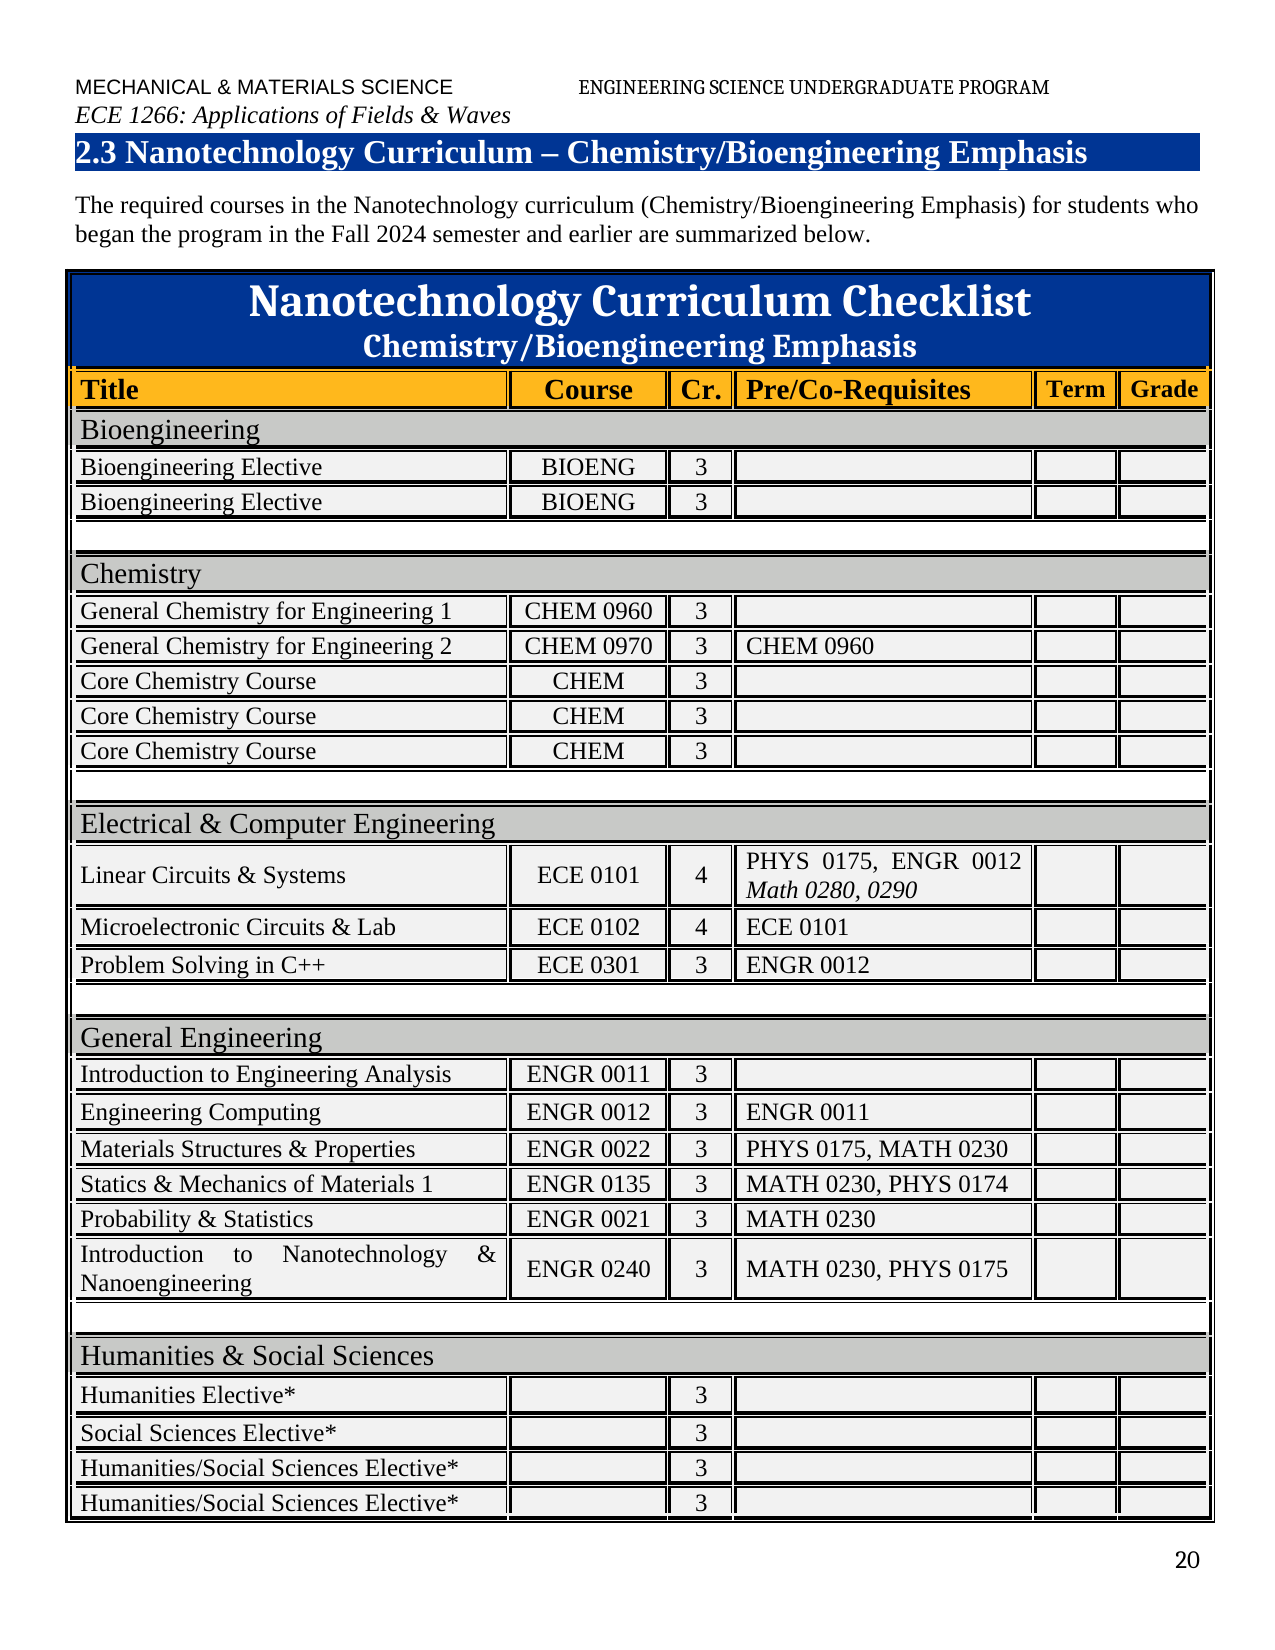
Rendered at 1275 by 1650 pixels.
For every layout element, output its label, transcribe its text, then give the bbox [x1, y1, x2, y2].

table_cell [1118, 1198, 1212, 1233]
table_cell [512, 1453, 665, 1481]
table_cell Course [512, 372, 665, 406]
table_cell [1118, 1446, 1212, 1481]
table_cell [1118, 590, 1212, 625]
table_cell [1037, 632, 1115, 660]
table_cell Title [68, 366, 509, 406]
table_cell [68, 1297, 1212, 1332]
table_cell 3 [671, 1378, 731, 1411]
table_cell [1118, 1481, 1212, 1516]
table_cell [1037, 1134, 1115, 1163]
table_cell 3 [671, 737, 731, 765]
table_cell [1037, 702, 1115, 730]
table_cell [1118, 1128, 1212, 1163]
table_cell ENGR 0012 [737, 950, 1031, 978]
table_cell 3 [671, 1453, 731, 1481]
table_cell PHYS 0175, ENGR 0012 Math 0280, 0290 [737, 846, 1031, 904]
table_header Nanotechnology Curriculum Checklist Chemistry/Bioengineering Emphasis [72, 275, 1209, 366]
table_cell Electrical & Computer Engineering [68, 800, 1212, 840]
table_cell ECE 0301 [512, 950, 665, 978]
table_cell BIOENG [512, 487, 665, 515]
table_cell ENGR 0240 [512, 1239, 665, 1297]
table_cell [1037, 1378, 1115, 1411]
table_cell Bioengineering [68, 406, 1212, 445]
text ECE 1266: Applications of Fields & Waves [75, 100, 1200, 128]
table_cell General Chemistry for Engineering 2 [68, 625, 509, 660]
table_cell [1037, 950, 1115, 978]
table_cell Core Chemistry Course [68, 695, 509, 730]
table_cell [1037, 452, 1115, 480]
table_cell [737, 1453, 1031, 1481]
table_cell Humanities/Social Sciences Elective* [68, 1446, 509, 1481]
table_cell Problem Solving in C++ [68, 944, 509, 978]
table_cell [1037, 846, 1115, 904]
subtitle 2.3 Nanotechnology Curriculum – Chemistry/Bioengineering Emphasis [75, 133, 1200, 171]
table_cell Grade [1118, 366, 1212, 406]
table_cell [1118, 1088, 1212, 1128]
table_cell [1118, 660, 1212, 695]
table_cell Introduction to Nanotechnology & Nanoengineering [68, 1233, 509, 1297]
text The required courses in the Nanotechnology curriculum (Chemistry/Bioengineering Emphasis) for students who began the program in the Fall 2024 semester and earlier are summarized below. [75, 190, 1200, 248]
table_cell [737, 702, 1031, 730]
table_cell [1037, 1204, 1115, 1233]
table_cell Bioengineering Elective [68, 480, 509, 515]
table_cell Statics & Mechanics of Materials 1 [68, 1163, 509, 1198]
table_cell Term [1037, 372, 1115, 406]
table_cell [1037, 667, 1115, 695]
table_cell Social Sciences Elective* [68, 1411, 509, 1446]
table_cell 3 [671, 950, 731, 978]
table_cell Microelectronic Circuits & Lab [68, 904, 509, 943]
table_cell [1034, 1481, 1118, 1516]
table_cell [1037, 1169, 1115, 1198]
table_cell [737, 1060, 1031, 1088]
table_cell [1037, 737, 1115, 765]
table_cell CHEM 0960 [737, 632, 1031, 660]
table_cell 3 [671, 1095, 731, 1128]
table_cell [1118, 1411, 1212, 1446]
table_cell CHEM [512, 737, 665, 765]
table_cell CHEM 0970 [512, 632, 665, 660]
table_cell [737, 1378, 1031, 1411]
table_cell Materials Structures & Properties [68, 1128, 509, 1163]
table_cell 3 [668, 1481, 734, 1516]
table_cell [1118, 1163, 1212, 1198]
table_cell Pre/Co-Requisites [737, 372, 1031, 406]
table_cell ECE 0102 [512, 910, 665, 943]
table_cell [1037, 1060, 1115, 1088]
table_cell ENGR 0011 [737, 1095, 1031, 1128]
table_cell 3 [671, 632, 731, 660]
table_cell 4 [671, 910, 731, 943]
table_cell 3 [671, 667, 731, 695]
table_cell Chemistry [68, 550, 1212, 590]
table_cell ENGR 0135 [512, 1169, 665, 1198]
table_cell [1118, 944, 1212, 978]
table_cell [68, 765, 1212, 800]
table_cell 3 [671, 702, 731, 730]
table_cell ECE 0101 [737, 910, 1031, 943]
table_cell [737, 487, 1031, 515]
table_cell 3 [671, 597, 731, 625]
table_cell BIOENG [512, 452, 665, 480]
table_cell [1118, 1233, 1212, 1297]
table_cell [1118, 1372, 1212, 1411]
table_cell [737, 737, 1031, 765]
table_cell [737, 1418, 1031, 1446]
table_cell 3 [671, 452, 731, 480]
table_cell [1037, 487, 1115, 515]
table_cell 3 [671, 487, 731, 515]
table_cell Core Chemistry Course [68, 660, 509, 695]
table_cell ENGR 0012 [512, 1095, 665, 1128]
table_cell [512, 1378, 665, 1411]
table_cell 3 [671, 1204, 731, 1233]
table_cell ENGR 0022 [512, 1134, 665, 1163]
table_cell MATH 0230, PHYS 0174 [737, 1169, 1031, 1198]
table_cell General Engineering [68, 1014, 1212, 1053]
table_cell [1118, 445, 1212, 480]
table_cell ENGR 0011 [512, 1060, 665, 1088]
table_cell [737, 667, 1031, 695]
table_cell Linear Circuits & Systems [68, 840, 509, 904]
table_cell [737, 597, 1031, 625]
table_cell 4 [671, 846, 731, 904]
table_cell Humanities Elective* [68, 1372, 509, 1411]
table_cell ENGR 0021 [512, 1204, 665, 1233]
table_cell CHEM [512, 702, 665, 730]
table_cell MATH 0230, PHYS 0175 [737, 1239, 1031, 1297]
table_cell [1118, 904, 1212, 943]
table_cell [68, 1481, 509, 1516]
table_cell [512, 1418, 665, 1446]
table_cell Cr. [671, 372, 731, 406]
table_cell [1037, 1453, 1115, 1481]
table_cell [1037, 1095, 1115, 1128]
table_cell [68, 515, 1212, 550]
table_cell [1037, 597, 1115, 625]
table_cell Introduction to Engineering Analysis [68, 1053, 509, 1088]
table_cell [734, 1481, 1034, 1516]
table_cell Core Chemistry Course [68, 730, 509, 765]
table_cell [737, 452, 1031, 480]
table_cell [1118, 840, 1212, 904]
table_cell [1118, 625, 1212, 660]
table_cell [1037, 1239, 1115, 1297]
table_cell ECE 0101 [512, 846, 665, 904]
table_cell CHEM 0960 [512, 597, 665, 625]
table_cell General Chemistry for Engineering 1 [68, 590, 509, 625]
table_cell 3 [671, 1239, 731, 1297]
table_cell 3 [671, 1060, 731, 1088]
table_cell MATH 0230 [737, 1204, 1031, 1233]
table_cell [509, 1481, 668, 1516]
table_cell Engineering Computing [68, 1088, 509, 1128]
table_cell [1118, 1053, 1212, 1088]
table_cell 3 [671, 1134, 731, 1163]
table_cell CHEM [512, 667, 665, 695]
table_cell [1037, 1418, 1115, 1446]
table_cell Probability & Statistics [68, 1198, 509, 1233]
table_cell [1118, 480, 1212, 515]
table_cell [1118, 730, 1212, 765]
table_cell [68, 979, 1212, 1013]
table_cell 3 [671, 1418, 731, 1446]
table_cell Humanities & Social Sciences [68, 1332, 1212, 1372]
table_cell Bioengineering Elective [68, 445, 509, 480]
table_cell [1037, 910, 1115, 943]
table_cell [1118, 695, 1212, 730]
table_cell 3 [671, 1169, 731, 1198]
table_cell PHYS 0175, MATH 0230 [737, 1134, 1031, 1163]
